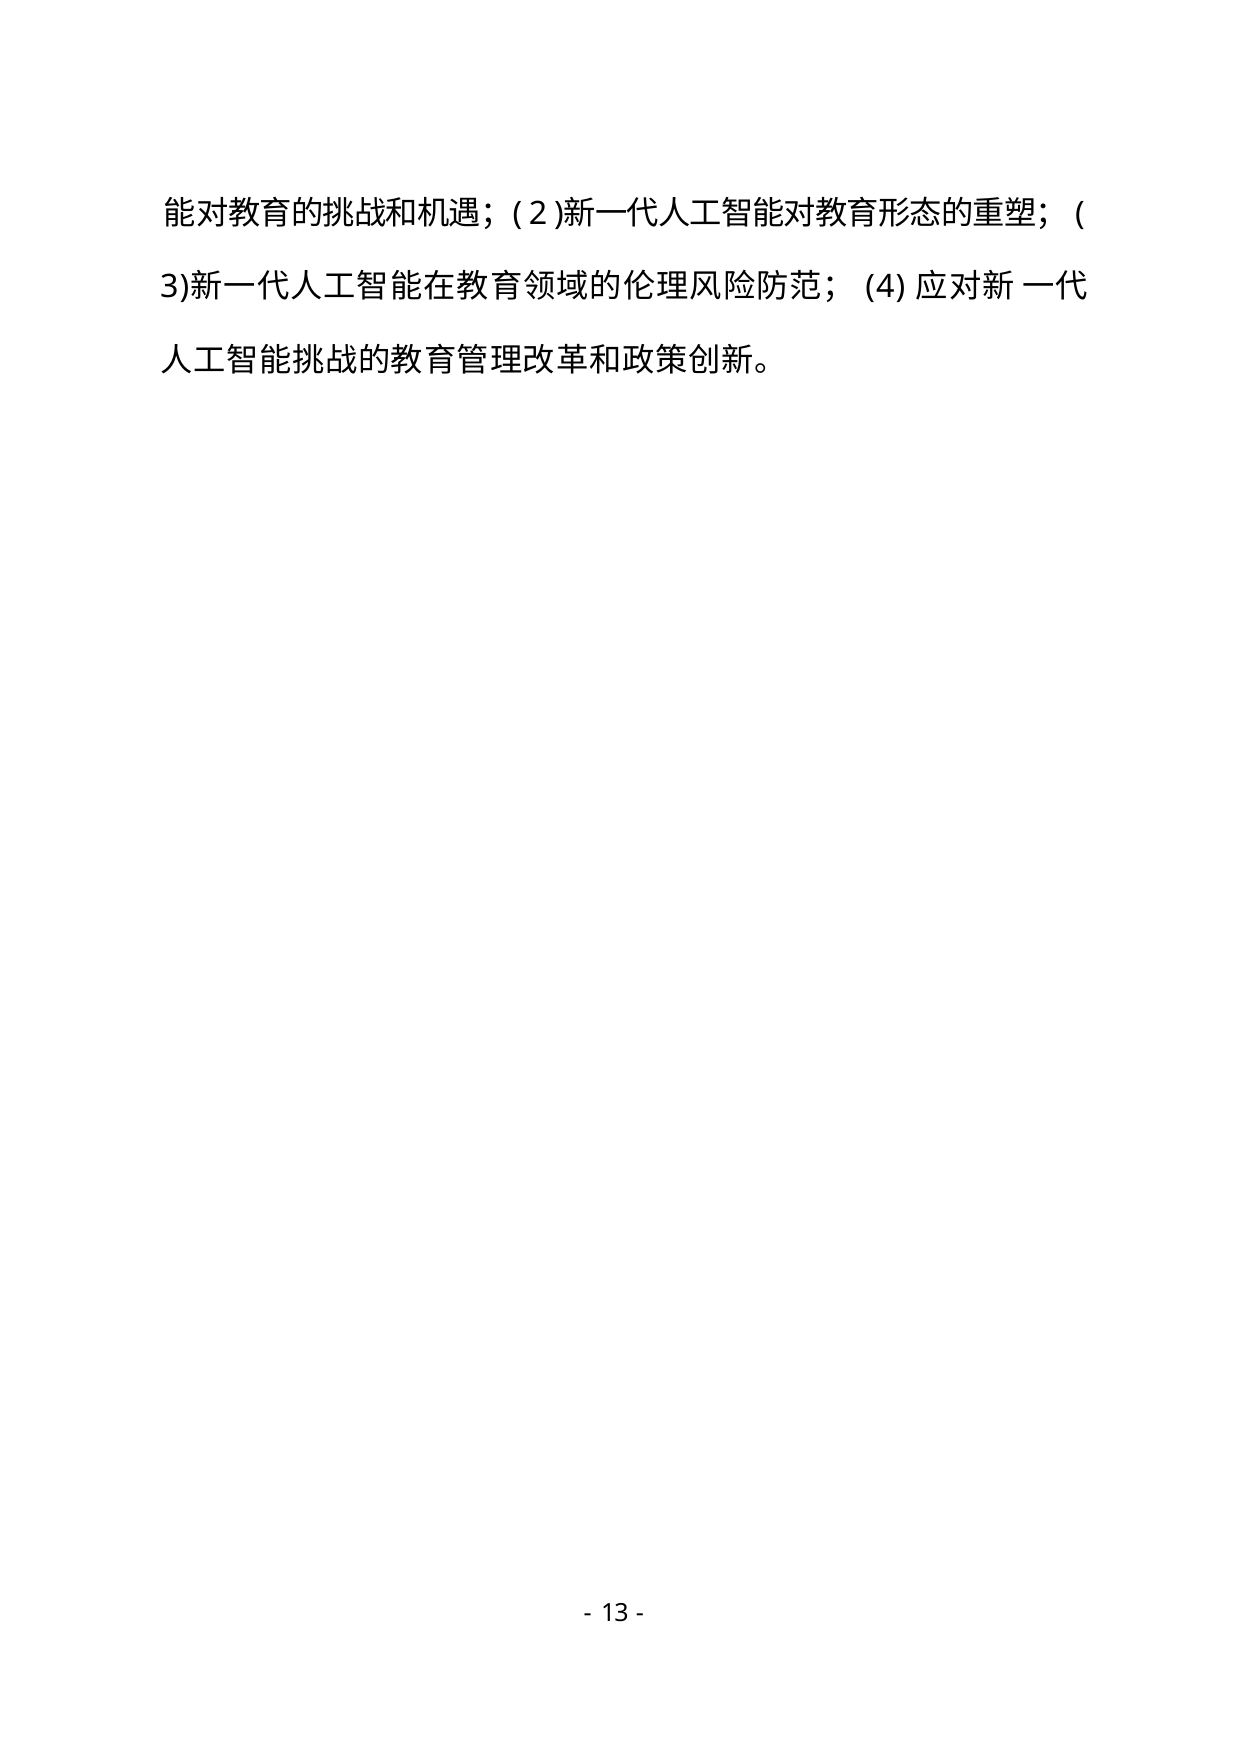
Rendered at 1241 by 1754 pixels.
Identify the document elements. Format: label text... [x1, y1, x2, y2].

text 能对教育的挑战和机遇；( 2 )新一代人工智能对教育形态的重塑； ( 3)新一代人工智能在教育领域的伦理风险防范； (4) 应对新 一代人工智能挑战的教育管理改革和政策创新。 [160, 187, 1088, 380]
